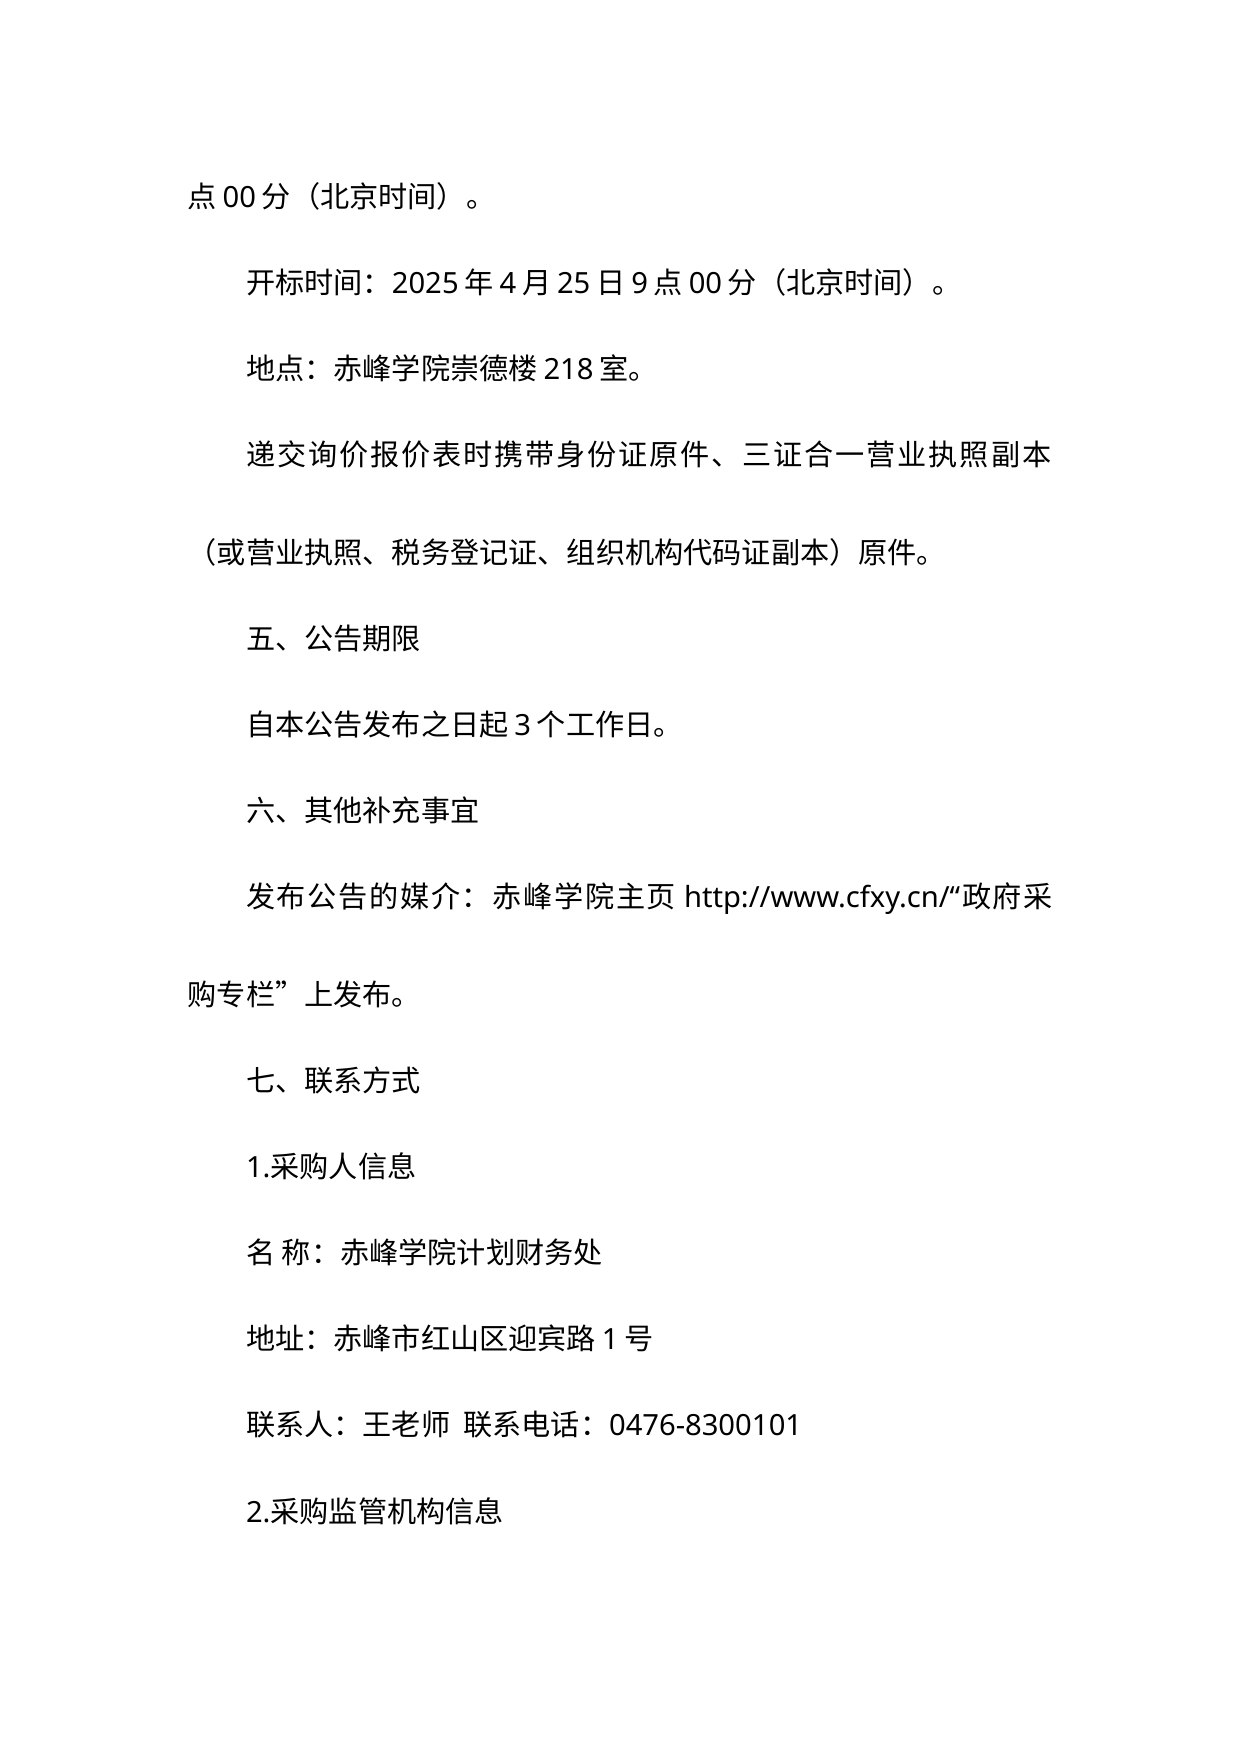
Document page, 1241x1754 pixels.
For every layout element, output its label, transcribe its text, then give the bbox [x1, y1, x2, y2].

text 地址：赤峰市红山区迎宾路1号 [187, 1304, 1053, 1369]
text 七、联系方式 [187, 1046, 1053, 1111]
text 名 称：赤峰学院计划财务处 [187, 1218, 1053, 1283]
text 1.采购人信息 [187, 1132, 1053, 1197]
text 五、公告期限 [187, 604, 1053, 669]
text 2.采购监管机构信息 [187, 1477, 1053, 1542]
text 发布公告的媒介：赤峰学院主页http://www.cfxy.cn/“政府采购专栏”上发布。 [187, 862, 1053, 1025]
text 地点：赤峰学院崇德楼218室。 [187, 334, 1053, 399]
text 递交询价报价表时携带身份证原件、三证合一营业执照副本（或营业执照、税务登记证、组织机构代码证副本）原件。 [187, 420, 1053, 583]
text 自本公告发布之日起3个工作日。 [187, 690, 1053, 755]
text 联系人：王老师 联系电话：0476-8300101 [187, 1391, 1053, 1456]
text 开标时间：2025年4月25日9点00分（北京时间）。 [187, 248, 1053, 313]
text 六、其他补充事宜 [187, 776, 1053, 841]
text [187, 162, 1053, 227]
